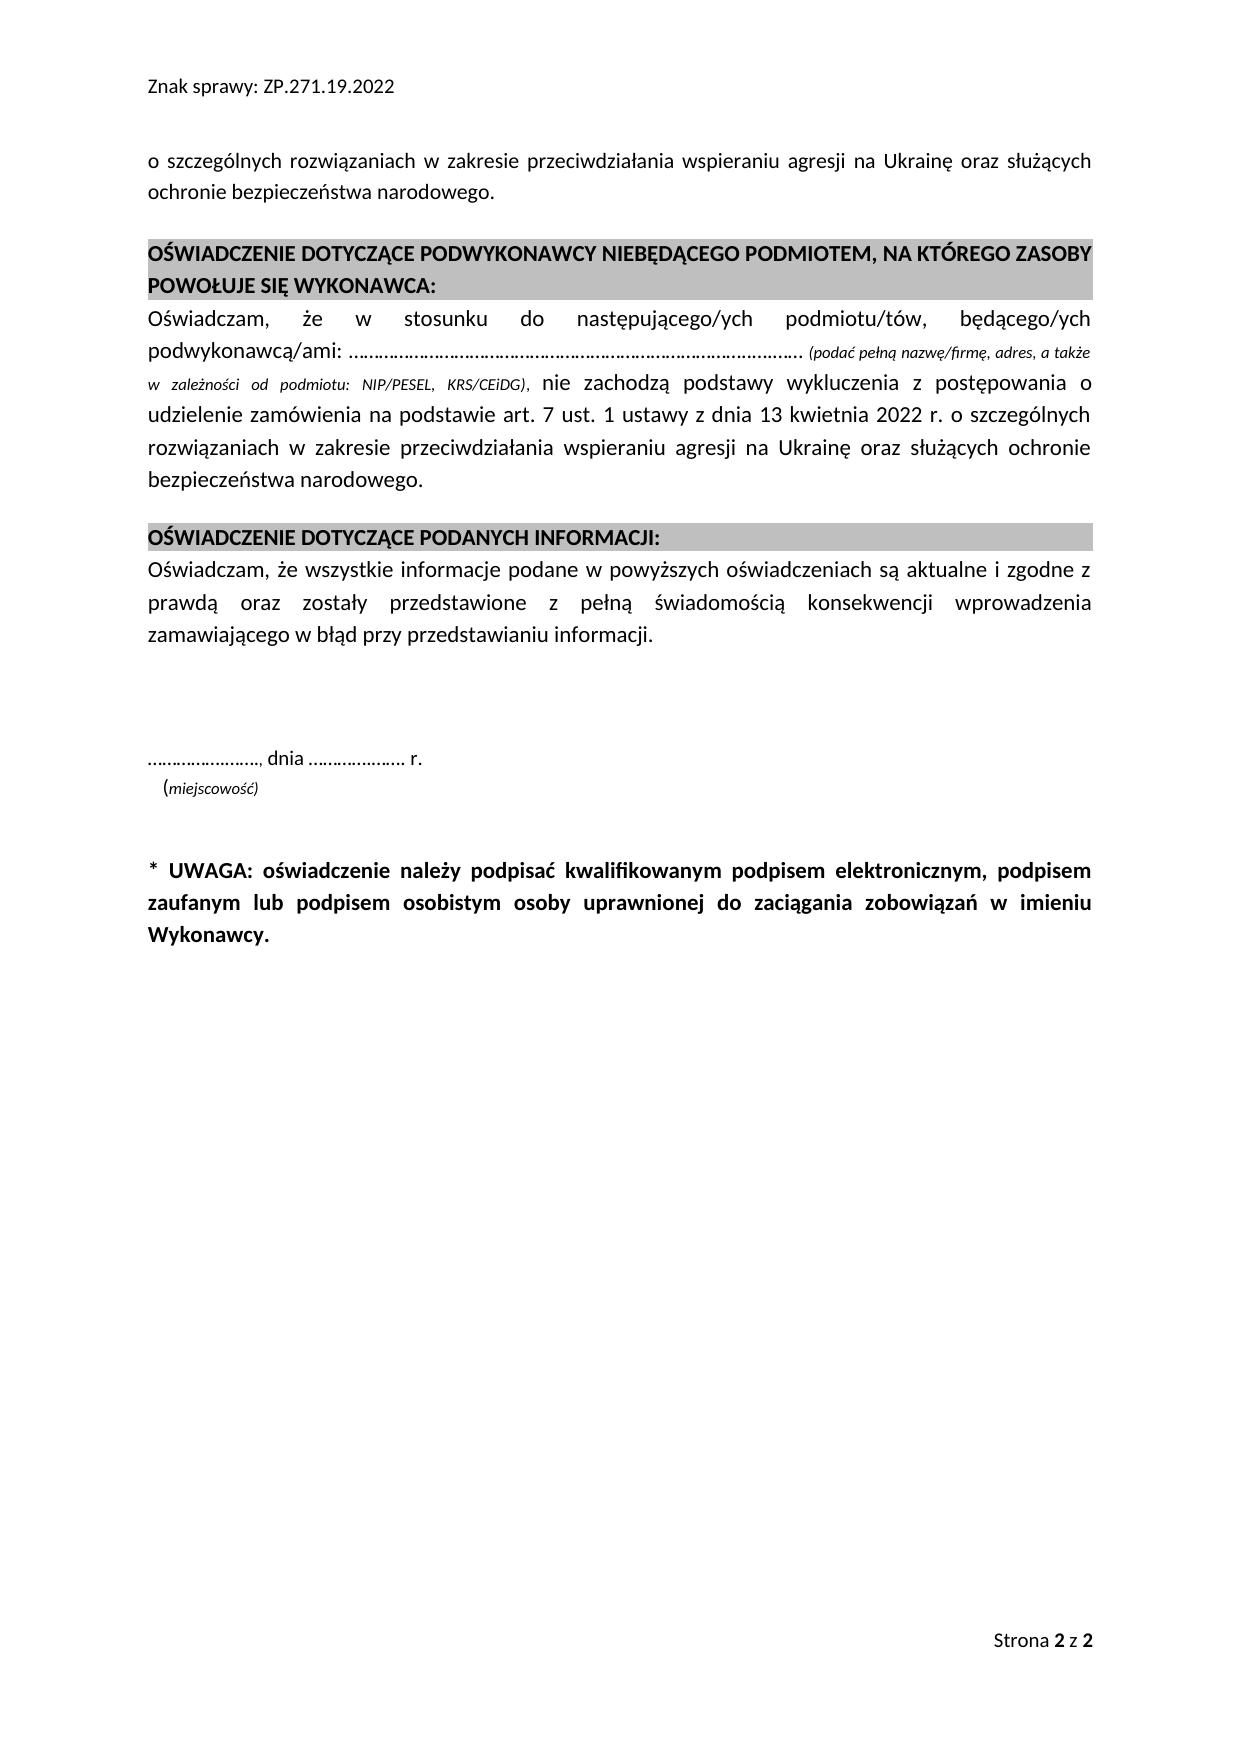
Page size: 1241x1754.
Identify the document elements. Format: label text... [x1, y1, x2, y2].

text Oświadczam, że w stosunku do następującego/ych podmiotu/tów, będącego/ych podwykonawcą/ami: ……………………………………………………………………..….…… (podać pełną nazwę/firmę, adres, a także w zależności od podmiotu: NIP/PESEL, KRS/CEiDG), nie zachodzą podstawy wykluczenia z postępowania o udzielenie zamówienia na podstawie art. 7 ust. 1 ustawy z dnia 13 kwietnia 2022 r. o szczególnych rozwiązaniach w zakresie przeciwdziałania wspieraniu agresji na Ukrainę oraz służących ochronie bezpieczeństwa narodowego. [148, 304, 1093, 493]
text * UWAGA: oświadczenie należy podpisać kwalifikowanym podpisem elektronicznym, podpisem zaufanym lub podpisem osobistym osoby uprawnionej do zaciągania zobowiązań w imieniu Wykonawcy. [148, 856, 1093, 948]
text …………….……., dnia ………….……. r. [148, 745, 1093, 770]
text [148, 148, 1093, 205]
text OŚWIADCZENIE DOTYCZĄCE PODANYCH INFORMACJI: [148, 523, 1093, 551]
text Oświadczam, że wszystkie informacje podane w powyższych oświadczeniach są aktualne i zgodne z prawdą oraz zostały przedstawione z pełną świadomością konsekwencji wprowadzenia zamawiającego w błąd przy przedstawianiu informacji. [148, 556, 1093, 648]
text OŚWIADCZENIE DOTYCZĄCE PODWYKONAWCY NIEBĘDĄCEGO PODMIOTEM, NA KTÓREGO ZASOBY POWOŁUJE SIĘ WYKONAWCA: [148, 239, 1093, 300]
text (miejscowość) [148, 774, 1093, 799]
